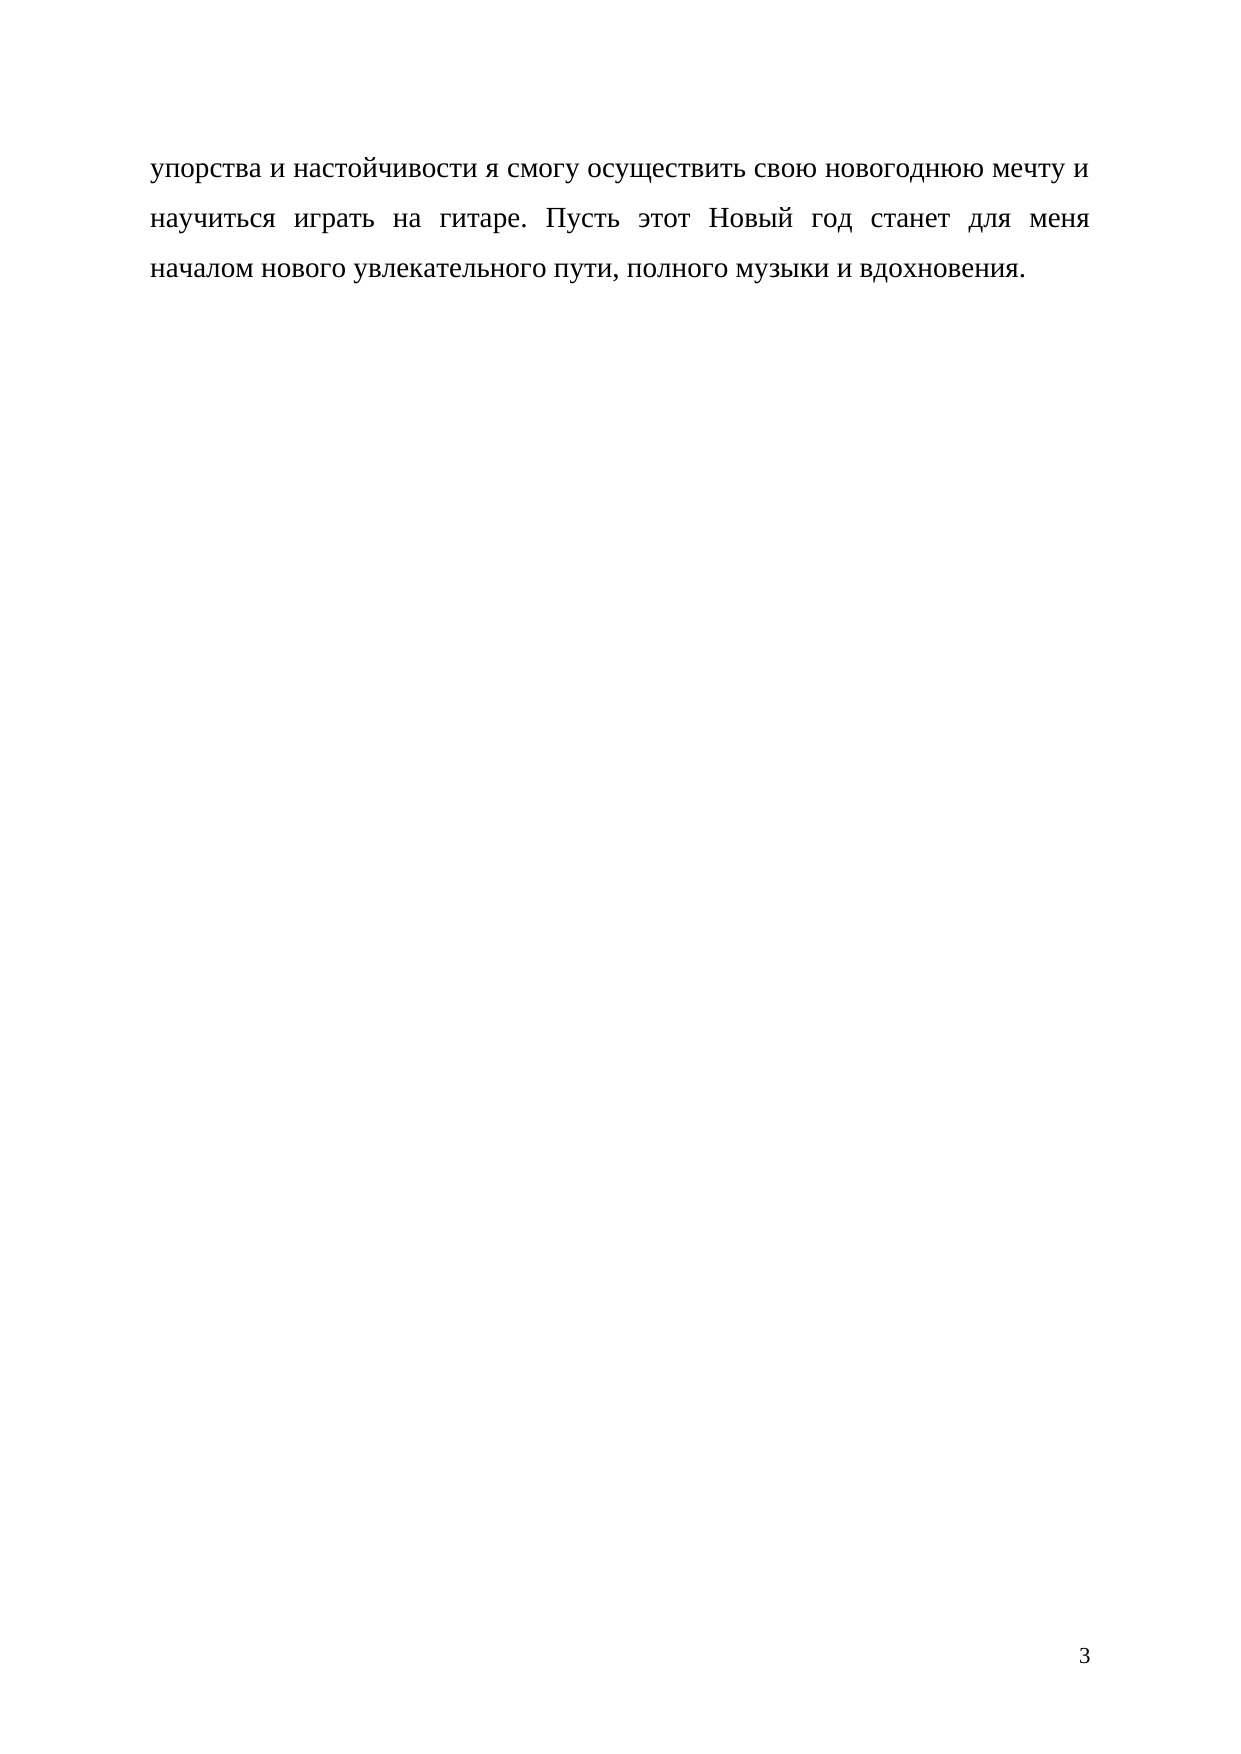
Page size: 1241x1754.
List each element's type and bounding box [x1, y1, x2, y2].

text [150, 150, 1090, 284]
